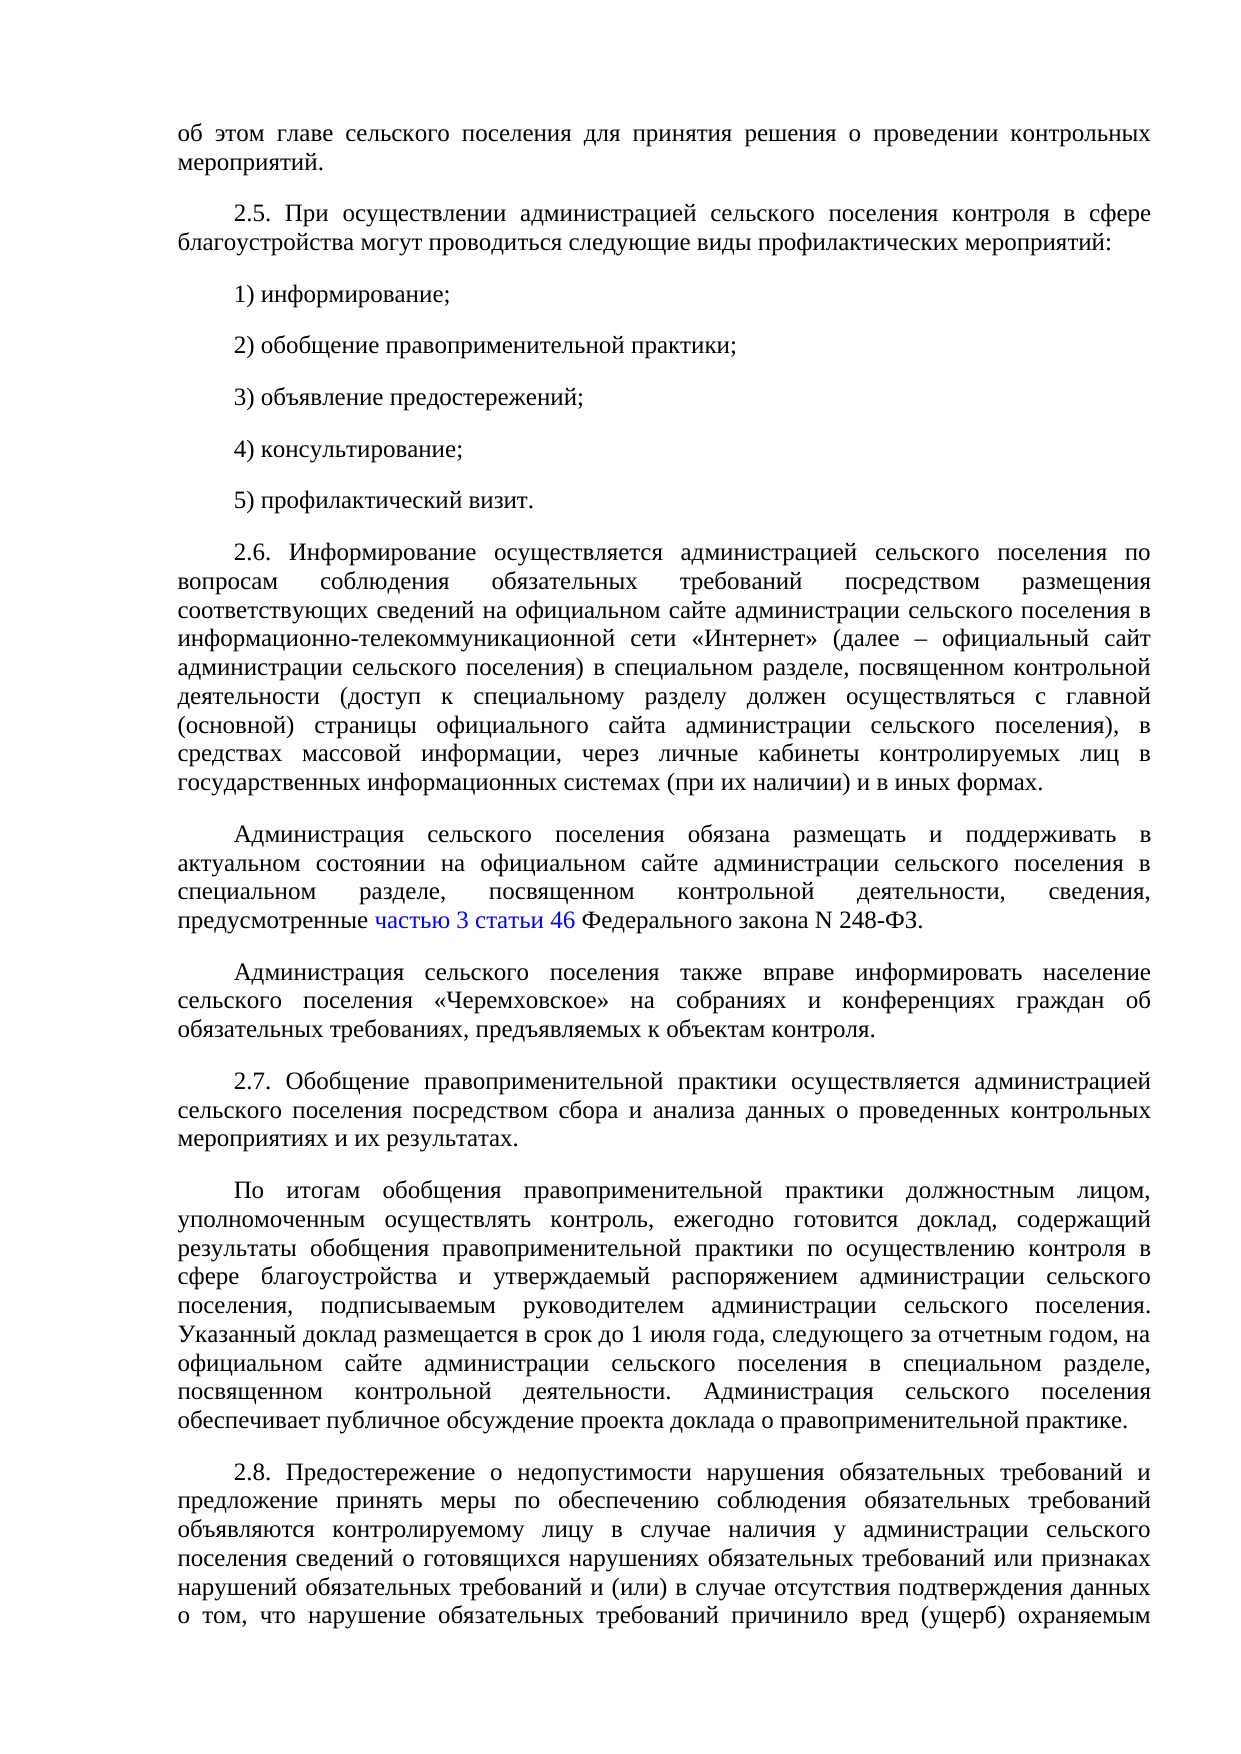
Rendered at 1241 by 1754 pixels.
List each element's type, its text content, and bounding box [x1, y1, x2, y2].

text Администрация сельского поселения также вправе информировать население сельского поселения «Черемховское» на собраниях и конференциях граждан об обязательных требованиях, предъявляемых к объектам контроля. [177, 957, 1152, 1043]
text 4) консультирование; [177, 434, 1152, 463]
text 3) объявление предостережений; [177, 382, 1152, 411]
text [177, 118, 1152, 176]
text 2.6. Информирование осуществляется администрацией сельского поселения по вопросам соблюдения обязательных требований посредством размещения соответствующих сведений на официальном сайте администрации сельского поселения в информационно-телекоммуникационной сети «Интернет» (далее – официальный сайт администрации сельского поселения) в специальном разделе, посвященном контрольной деятельности (доступ к специальному разделу должен осуществляться с главной (основной) страницы официального сайта администрации сельского поселения), в средствах массовой информации, через личные кабинеты контролируемых лиц в государственных информационных системах (при их наличии) и в иных формах. [177, 537, 1152, 796]
text 1) информирование; [177, 279, 1152, 308]
text Администрация сельского поселения обязана размещать и поддерживать в актуальном состоянии на официальном сайте администрации сельского поселения в специальном разделе, посвященном контрольной деятельности, сведения, предусмотренные частью 3 статьи 46 Федерального закона N 248-ФЗ. [177, 819, 1152, 934]
text 5) профилактический визит. [177, 486, 1152, 514]
text 2.7. Обобщение правоприменительной практики осуществляется администрацией сельского поселения посредством сбора и анализа данных о проведенных контрольных мероприятиях и их результатах. [177, 1066, 1152, 1152]
text 2) обобщение правоприменительной практики; [177, 331, 1152, 359]
text По итогам обобщения правоприменительной практики должностным лицом, уполномоченным осуществлять контроль, ежегодно готовится доклад, содержащий результаты обобщения правоприменительной практики по осуществлению контроля в сфере благоустройства и утверждаемый распоряжением администрации сельского поселения, подписываемым руководителем администрации сельского поселения. Указанный доклад размещается в срок до 1 июля года, следующего за отчетным годом, на официальном сайте администрации сельского поселения в специальном разделе, посвященном контрольной деятельности. Администрация сельского поселения обеспечивает публичное обсуждение проекта доклада о правоприменительной практике. [177, 1175, 1152, 1434]
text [177, 1457, 1152, 1629]
text 2.5. При осуществлении администрацией сельского поселения контроля в сфере благоустройства могут проводиться следующие виды профилактических мероприятий: [177, 198, 1152, 256]
